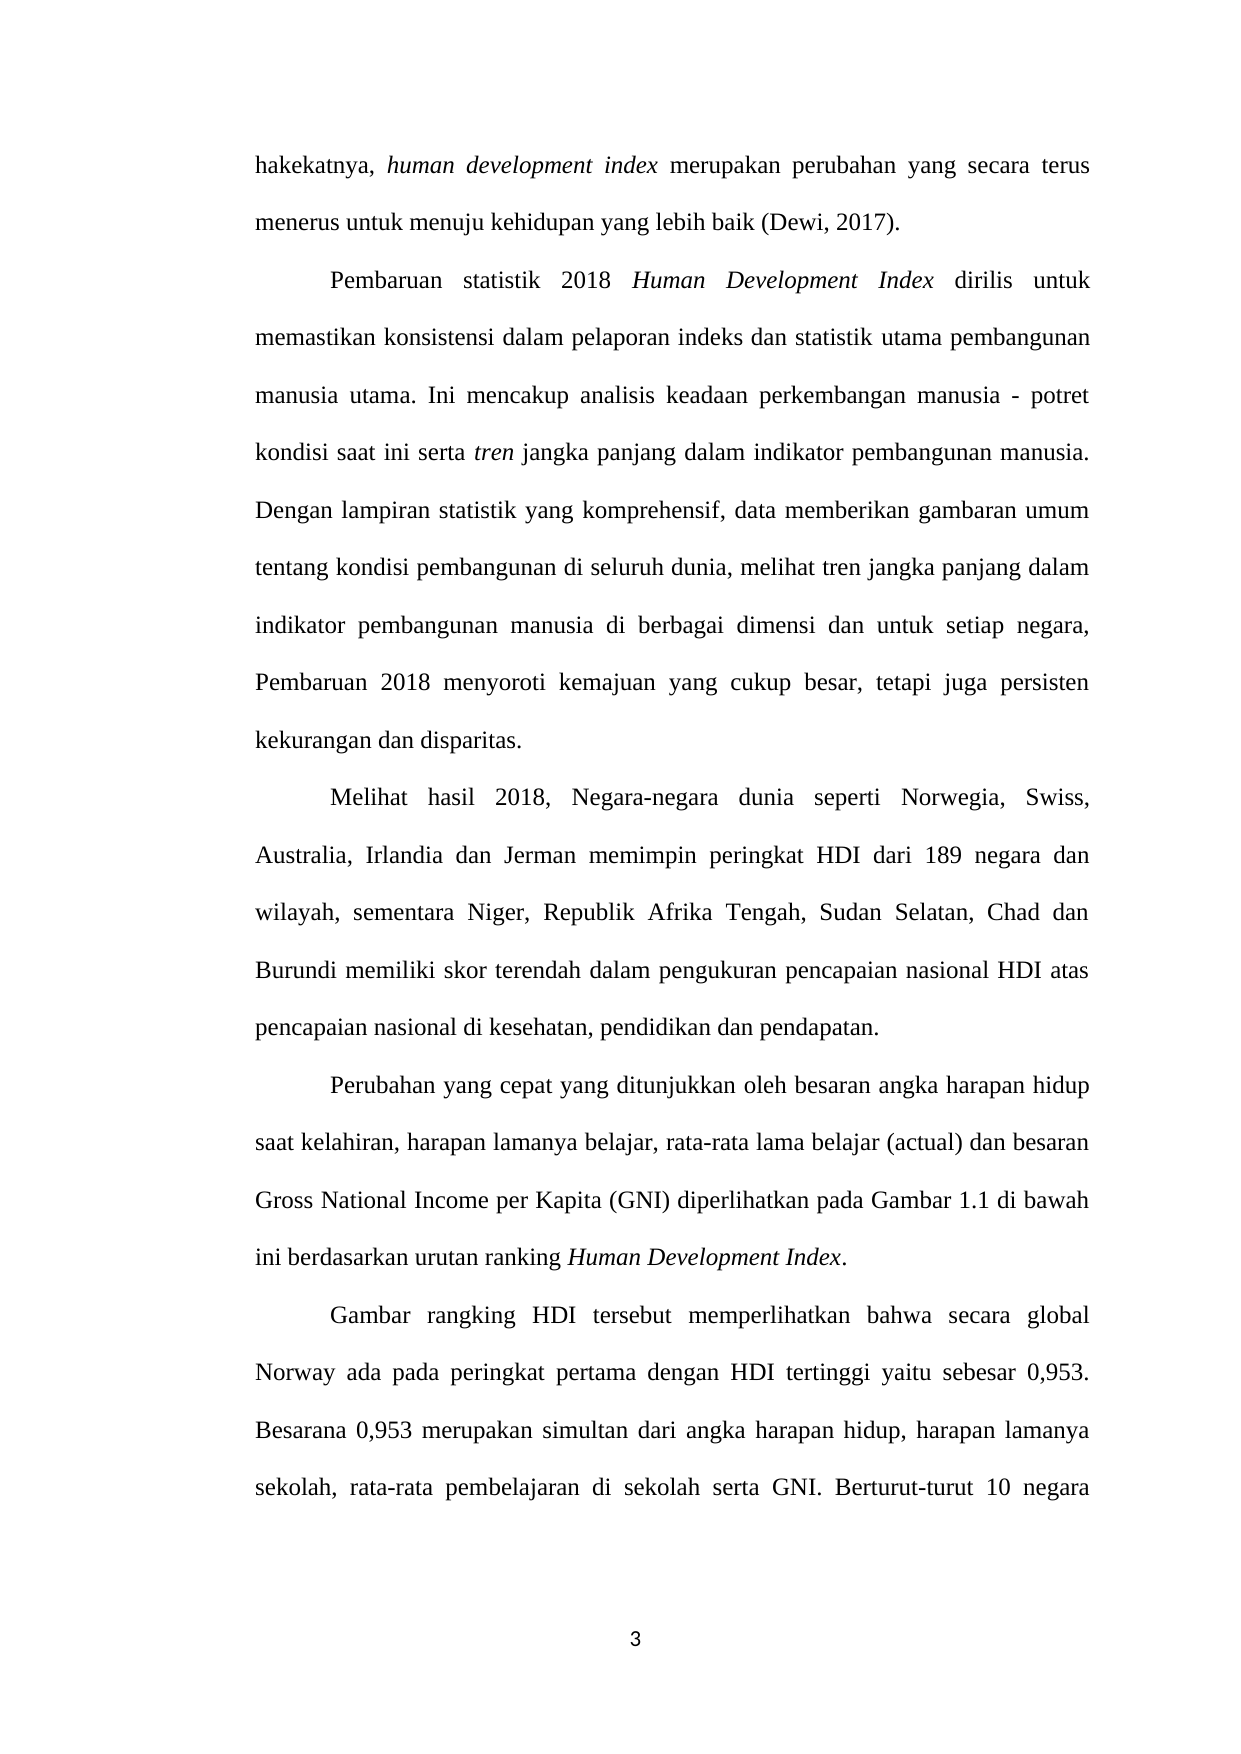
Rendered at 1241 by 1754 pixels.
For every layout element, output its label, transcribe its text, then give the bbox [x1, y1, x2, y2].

text Perubahan yang cepat yang ditunjukkan oleh besaran angka harapan hidup saat kelahiran, harapan lamanya belajar, rata-rata lama belajar (actual) dan besaran Gross National Income per Kapita (GNI) diperlihatkan pada Gambar 1.1 di bawah ini berdasarkan urutan ranking Human Development Index. [255, 1070, 1090, 1271]
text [255, 1300, 1090, 1501]
text Melihat hasil 2018, Negara-negara dunia seperti Norwegia, Swiss, Australia, Irlandia dan Jerman memimpin peringkat HDI dari 189 negara dan wilayah, sementara Niger, Republik Afrika Tengah, Sudan Selatan, Chad dan Burundi memiliki skor terendah dalam pengukuran pencapaian nasional HDI atas pencapaian nasional di kesehatan, pendidikan dan pendapatan. [255, 782, 1090, 1041]
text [255, 150, 1090, 236]
text Pembaruan statistik 2018 Human Development Index dirilis untuk memastikan konsistensi dalam pelaporan indeks dan statistik utama pembangunan manusia utama. Ini mencakup analisis keadaan perkembangan manusia - potret kondisi saat ini serta tren jangka panjang dalam indikator pembangunan manusia. Dengan lampiran statistik yang komprehensif, data memberikan gambaran umum tentang kondisi pembangunan di seluruh dunia, melihat tren jangka panjang dalam indikator pembangunan manusia di berbagai dimensi dan untuk setiap negara, Pembaruan 2018 menyoroti kemajuan yang cukup besar, tetapi juga persisten kekurangan dan disparitas. [255, 265, 1090, 754]
